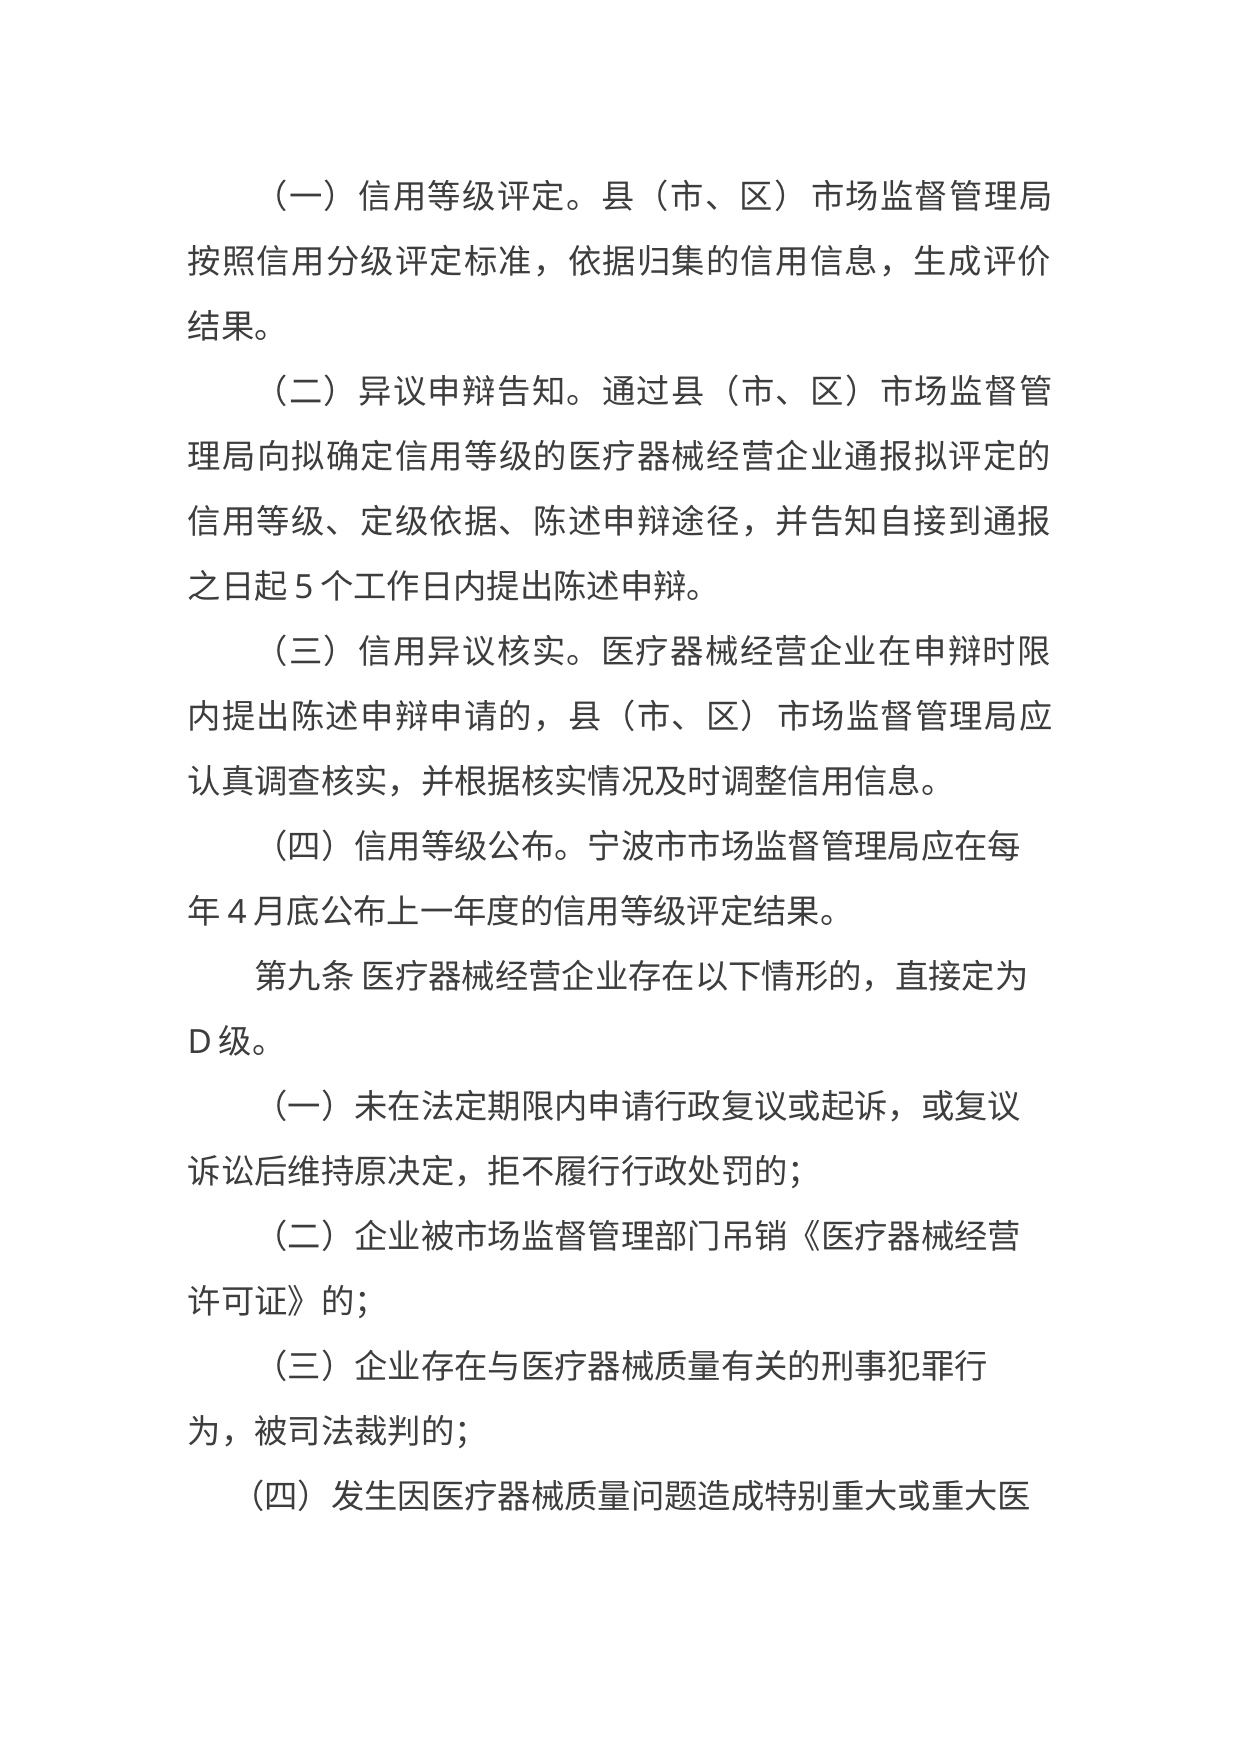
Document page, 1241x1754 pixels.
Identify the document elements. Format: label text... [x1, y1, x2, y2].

text （一）信用等级评定。县（市、区）市场监督管理局按照信用分级评定标准，依据归集的信用信息，生成评价结果。 [187, 162, 1053, 357]
text （二）异议申辩告知。通过县（市、区）市场监督管理局向拟确定信用等级的医疗器械经营企业通报拟评定的信用等级、定级依据、陈述申辩途径，并告知自接到通报之日起5个工作日内提出陈述申辩。 [187, 357, 1053, 617]
text （三）信用异议核实。医疗器械经营企业在申辩时限内提出陈述申辩申请的，县（市、区）市场监督管理局应认真调查核实，并根据核实情况及时调整信用信息。 [187, 617, 1053, 812]
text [187, 1332, 1053, 1527]
text （二）企业被市场监督管理部门吊销《医疗器械经营许可证》的； [187, 1202, 1053, 1332]
text （一）未在法定期限内申请行政复议或起诉，或复议诉讼后维持原决定，拒不履行行政处罚的； [187, 1072, 1053, 1202]
text 第九条 医疗器械经营企业存在以下情形的，直接定为 D级。 [187, 942, 1053, 1072]
text （四）信用等级公布。宁波市市场监督管理局应在每年4月底公布上一年度的信用等级评定结果。 [187, 812, 1053, 942]
